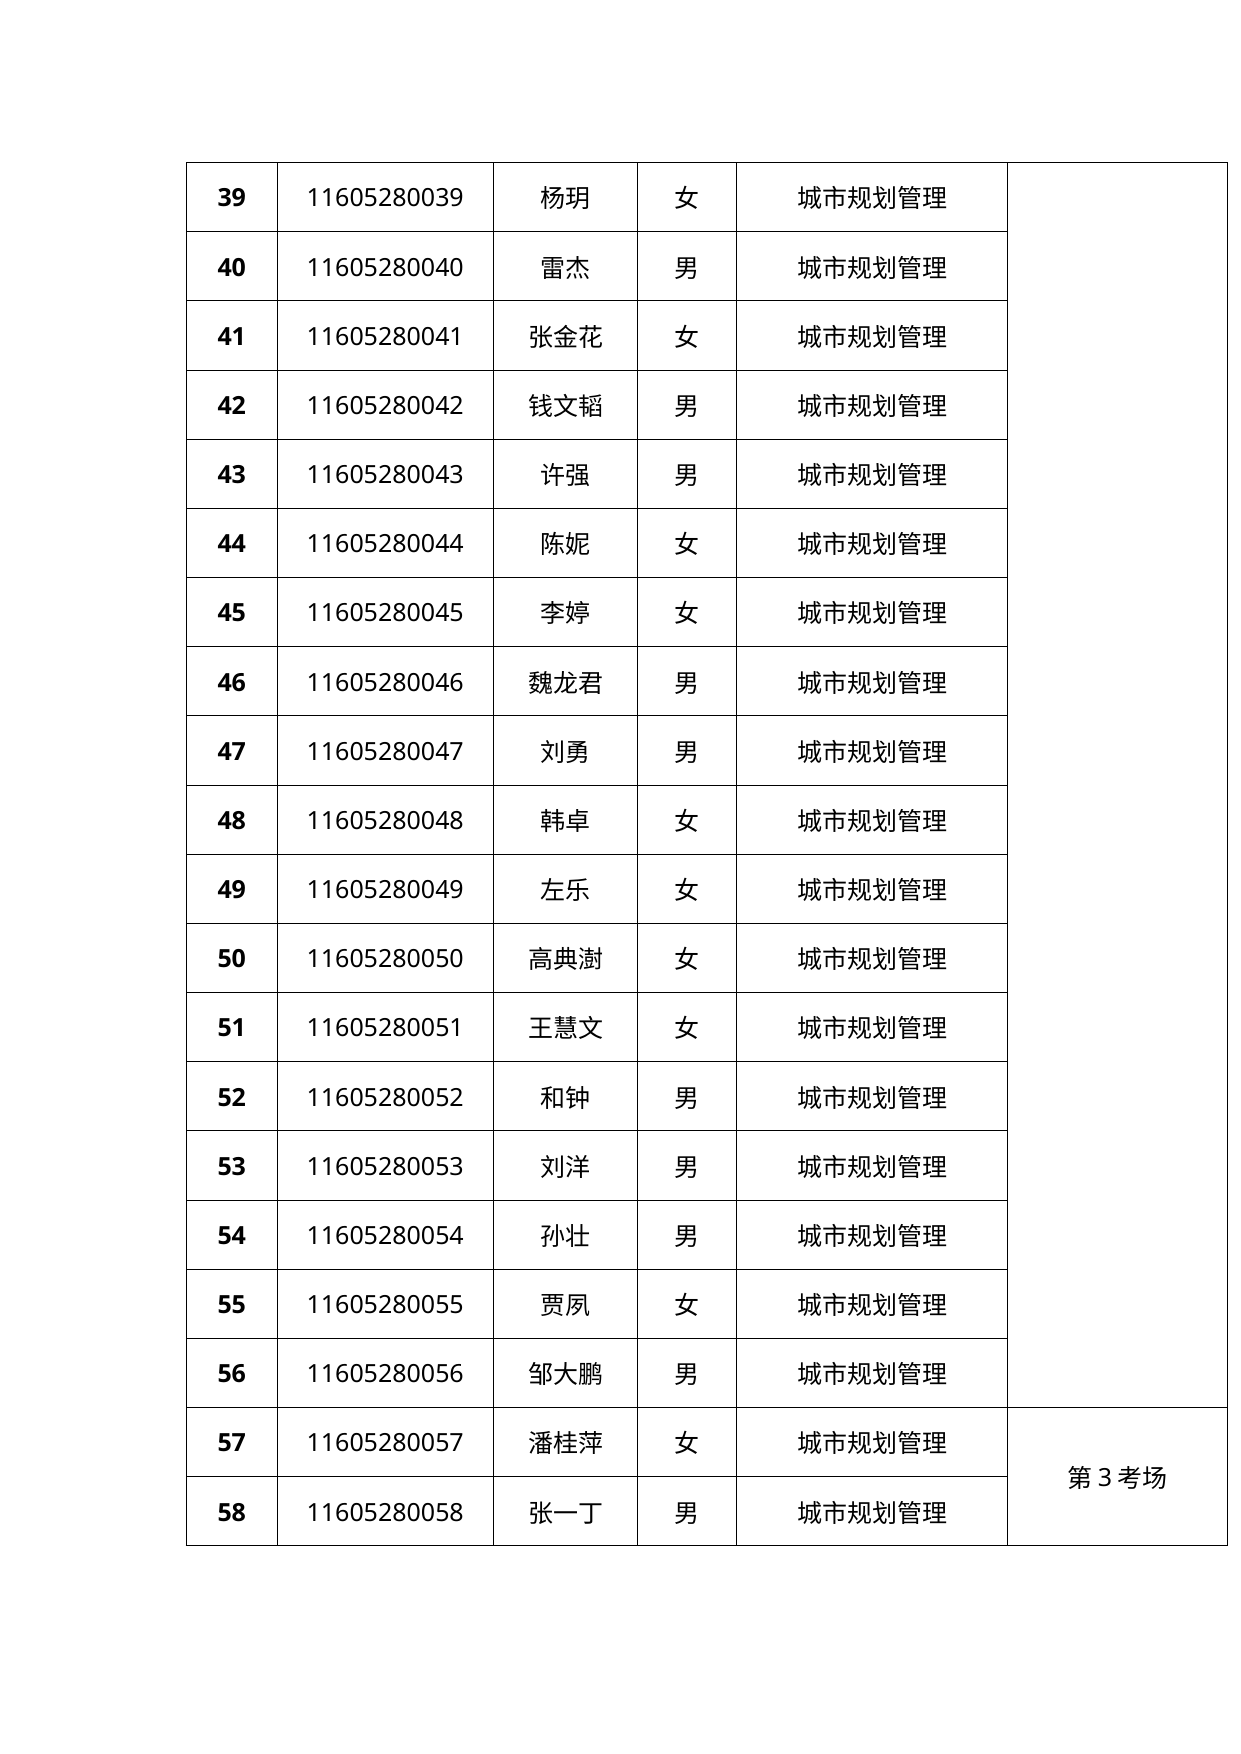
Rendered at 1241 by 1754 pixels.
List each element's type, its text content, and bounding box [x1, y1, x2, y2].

table_cell 51 [187, 993, 277, 1061]
table_cell 40 [187, 232, 277, 300]
table_cell 55 [187, 1270, 277, 1338]
table_cell 11605280040 [278, 232, 493, 300]
table_cell 潘桂萍 [494, 1408, 637, 1476]
table_cell 男 [638, 371, 736, 439]
table_cell 男 [638, 232, 736, 300]
table_cell 陈妮 [494, 509, 637, 577]
table_cell 11605280054 [278, 1201, 493, 1269]
table_cell 城市规划管理 [737, 1408, 1007, 1476]
table_cell 高典澍 [494, 924, 637, 992]
table_cell 44 [187, 509, 277, 577]
table_cell 王慧文 [494, 993, 637, 1061]
table_cell 11605280039 [278, 163, 493, 231]
table_cell 57 [187, 1408, 277, 1476]
table_cell 贾夙 [494, 1270, 637, 1338]
table_cell 男 [638, 716, 736, 784]
table_cell 男 [638, 1131, 736, 1199]
table_cell 11605280052 [278, 1062, 493, 1130]
table_cell 11605280048 [278, 786, 493, 854]
table_cell 邹大鹏 [494, 1339, 637, 1407]
table_cell 刘勇 [494, 716, 637, 784]
table_cell 男 [638, 1339, 736, 1407]
table_cell 城市规划管理 [737, 993, 1007, 1061]
table_cell 城市规划管理 [737, 578, 1007, 646]
table_cell 孙壮 [494, 1201, 637, 1269]
table_cell 城市规划管理 [737, 1062, 1007, 1130]
table_cell 48 [187, 786, 277, 854]
table_cell 11605280057 [278, 1408, 493, 1476]
table_cell 42 [187, 371, 277, 439]
table_cell 女 [638, 509, 736, 577]
table_cell 许强 [494, 440, 637, 508]
table_cell 男 [638, 1201, 736, 1269]
table_cell 杨玥 [494, 163, 637, 231]
table_cell 城市规划管理 [737, 371, 1007, 439]
table_cell 45 [187, 578, 277, 646]
table_cell 女 [638, 578, 736, 646]
table_cell 49 [187, 855, 277, 923]
table_cell 刘洋 [494, 1131, 637, 1199]
table_cell 城市规划管理 [737, 509, 1007, 577]
table_cell 39 [187, 163, 277, 231]
table_cell 男 [638, 1477, 736, 1545]
table_cell 韩卓 [494, 786, 637, 854]
table_cell 女 [638, 924, 736, 992]
table_cell 47 [187, 716, 277, 784]
table_cell 城市规划管理 [737, 440, 1007, 508]
table_cell 46 [187, 647, 277, 715]
table_cell 雷杰 [494, 232, 637, 300]
table_cell 城市规划管理 [737, 232, 1007, 300]
table_cell 11605280055 [278, 1270, 493, 1338]
table_cell 54 [187, 1201, 277, 1269]
table_cell 11605280042 [278, 371, 493, 439]
table_cell 男 [638, 440, 736, 508]
table_cell 53 [187, 1131, 277, 1199]
table_cell 张一丁 [494, 1477, 637, 1545]
table_cell 魏龙君 [494, 647, 637, 715]
table_cell 11605280056 [278, 1339, 493, 1407]
table_cell 城市规划管理 [737, 855, 1007, 923]
table_cell 男 [638, 1062, 736, 1130]
table_cell 女 [638, 786, 736, 854]
table_cell 城市规划管理 [737, 1270, 1007, 1338]
table_cell 11605280051 [278, 993, 493, 1061]
table_cell 11605280045 [278, 578, 493, 646]
table_cell 56 [187, 1339, 277, 1407]
table_cell 李婷 [494, 578, 637, 646]
table_cell 41 [187, 301, 277, 369]
table_cell 58 [187, 1477, 277, 1545]
table_cell 城市规划管理 [737, 1131, 1007, 1199]
table_cell 女 [638, 1270, 736, 1338]
table_cell 43 [187, 440, 277, 508]
table_cell 城市规划管理 [737, 1339, 1007, 1407]
table_cell 11605280043 [278, 440, 493, 508]
table_cell 女 [638, 1408, 736, 1476]
table_cell 女 [638, 993, 736, 1061]
table_cell 城市规划管理 [737, 786, 1007, 854]
table_cell 第3考场 [1008, 1408, 1227, 1545]
table_cell 11605280044 [278, 509, 493, 577]
table_cell 11605280046 [278, 647, 493, 715]
table_cell 11605280053 [278, 1131, 493, 1199]
table_cell 11605280050 [278, 924, 493, 992]
table_cell 城市规划管理 [737, 924, 1007, 992]
table_cell 城市规划管理 [737, 1201, 1007, 1269]
table_cell 女 [638, 855, 736, 923]
table_cell 左乐 [494, 855, 637, 923]
table_cell 11605280049 [278, 855, 493, 923]
table_cell 女 [638, 301, 736, 369]
table_cell 50 [187, 924, 277, 992]
table_cell 城市规划管理 [737, 647, 1007, 715]
table_cell 城市规划管理 [737, 1477, 1007, 1545]
table_cell 和钟 [494, 1062, 637, 1130]
table_cell 11605280047 [278, 716, 493, 784]
table_cell 城市规划管理 [737, 163, 1007, 231]
table_cell 城市规划管理 [737, 716, 1007, 784]
table_cell 女 [638, 163, 736, 231]
table_cell 11605280058 [278, 1477, 493, 1545]
table_cell 男 [638, 647, 736, 715]
table_cell 52 [187, 1062, 277, 1130]
table_cell 张金花 [494, 301, 637, 369]
table_cell 城市规划管理 [737, 301, 1007, 369]
table_cell 11605280041 [278, 301, 493, 369]
table_cell 钱文韬 [494, 371, 637, 439]
